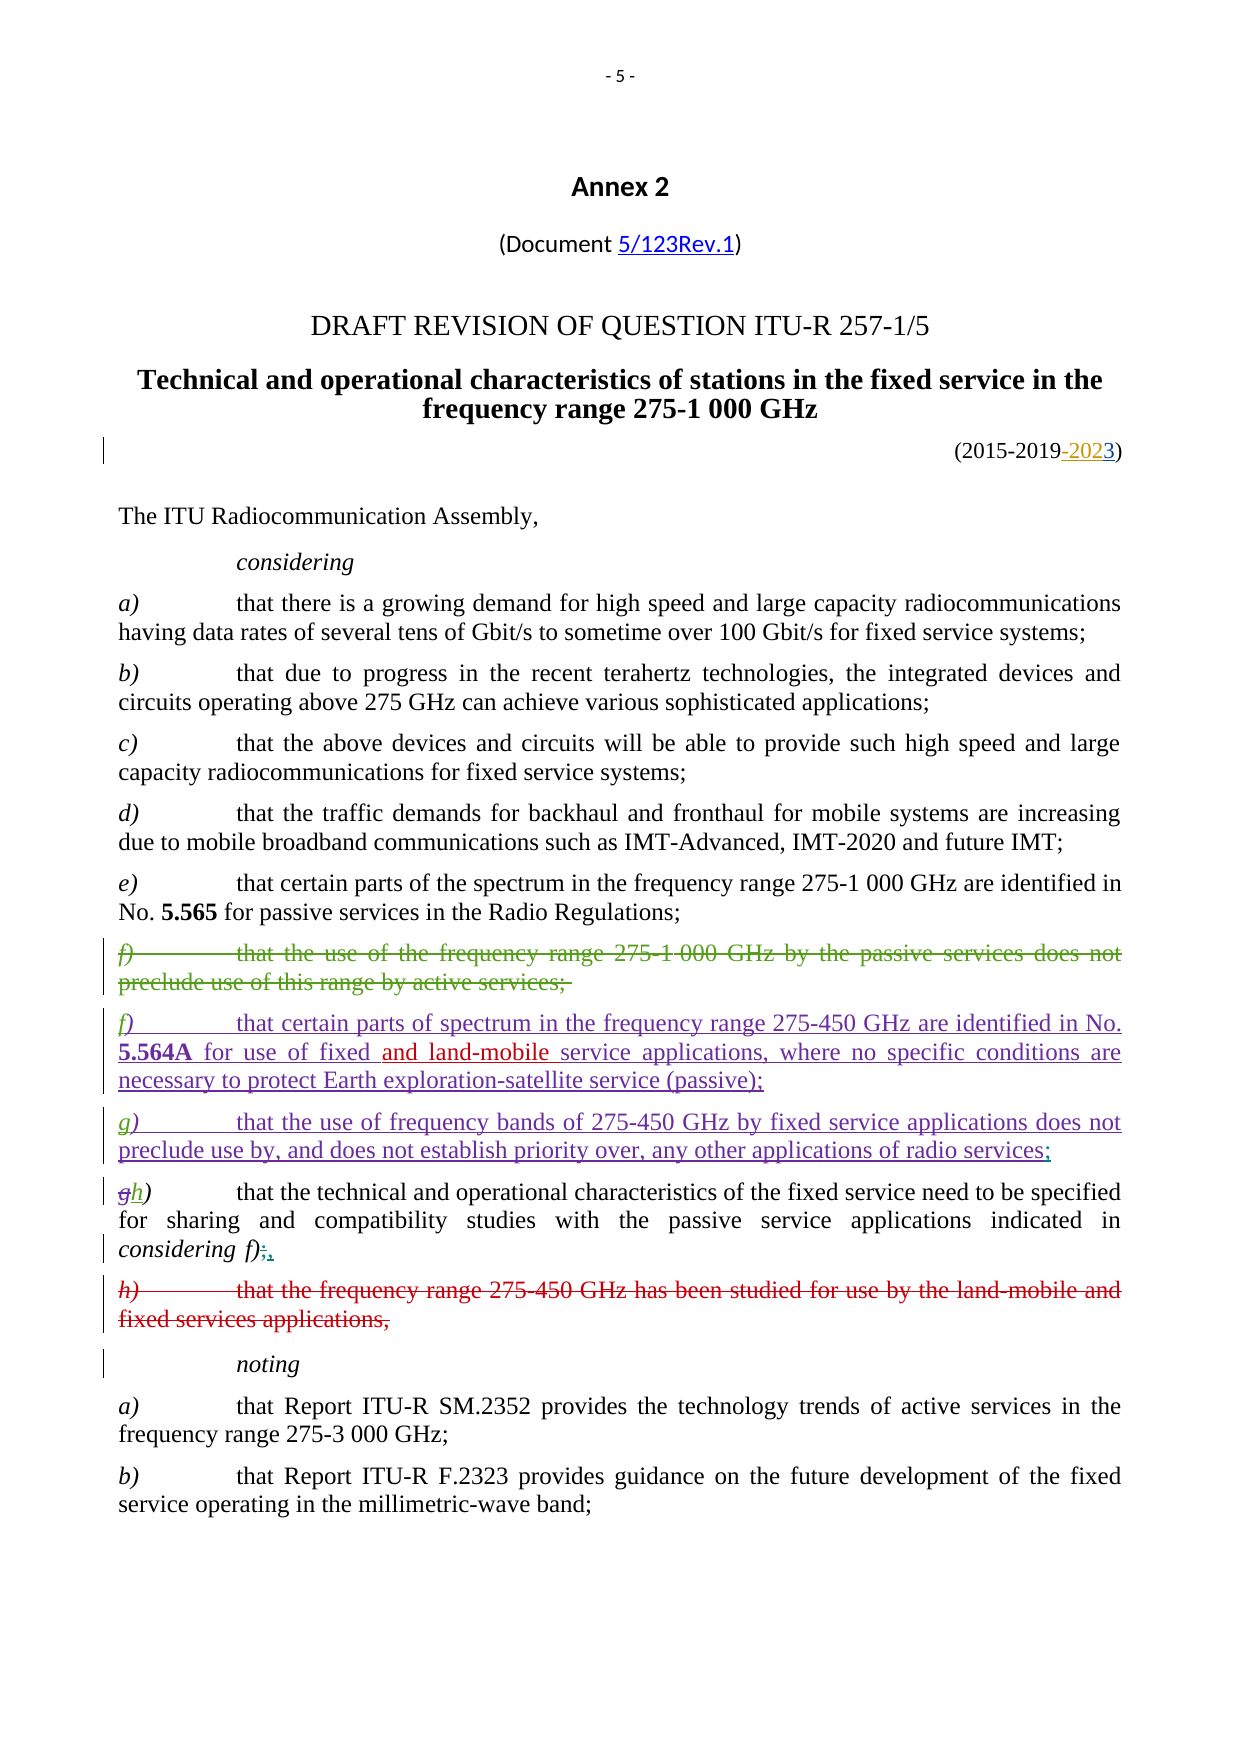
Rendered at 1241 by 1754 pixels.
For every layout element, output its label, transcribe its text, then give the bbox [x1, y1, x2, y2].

title (Document 5/123Rev.1) [118, 229, 1122, 258]
text a) that Report ITU-R SM.2352 provides the technology trends of active services in the frequency range 275-3 000 GHz; [118, 1391, 1122, 1448]
text (2015-2019) [118, 437, 1122, 464]
text The ITU Radiocommunication Assembly, [118, 501, 1122, 530]
text e) that certain parts of the spectrum in the frequency range 275-1 000 GHz are identified in No. 5.565 for passive services in the Radio Regulations; [118, 868, 1122, 925]
text b) that due to progress in the recent terahertz technologies, the integrated devices and circuits operating above 275 GHz can achieve various sophisticated applications; [118, 658, 1122, 715]
text a) that there is a growing demand for high speed and large capacity radiocommunications having data rates of several tens of Gbit/s to sometime over 100 Gbit/s for fixed service systems; [118, 588, 1122, 645]
text d) that the traffic demands for backhaul and fronthaul for mobile systems are increasing due to mobile broadband communications such as IMT-Advanced, IMT-2020 and future IMT; [118, 798, 1122, 855]
text DRAFT REVISION OF QUESTION ITU-R 257-1/5 [118, 308, 1122, 341]
text b) that Report ITU-R F.2323 provides guidance on the future development of the fixed service operating in the millimetric-wave band; [118, 1461, 1122, 1518]
title Annex 2 [118, 168, 1122, 204]
text Technical and operational characteristics of stations in the fixed service in the frequency range 275-1 000 GHz [118, 366, 1122, 425]
text considering [236, 547, 1122, 575]
text noting [236, 1349, 1122, 1378]
text c) that the above devices and circuits will be able to provide such high speed and large capacity radiocommunications for fixed service systems; [118, 728, 1122, 785]
text ) that the technical and operational characteristics of the fixed service need to be specified for sharing and compatibility studies with the passive service applications indicated in considering f) [118, 1177, 1122, 1263]
